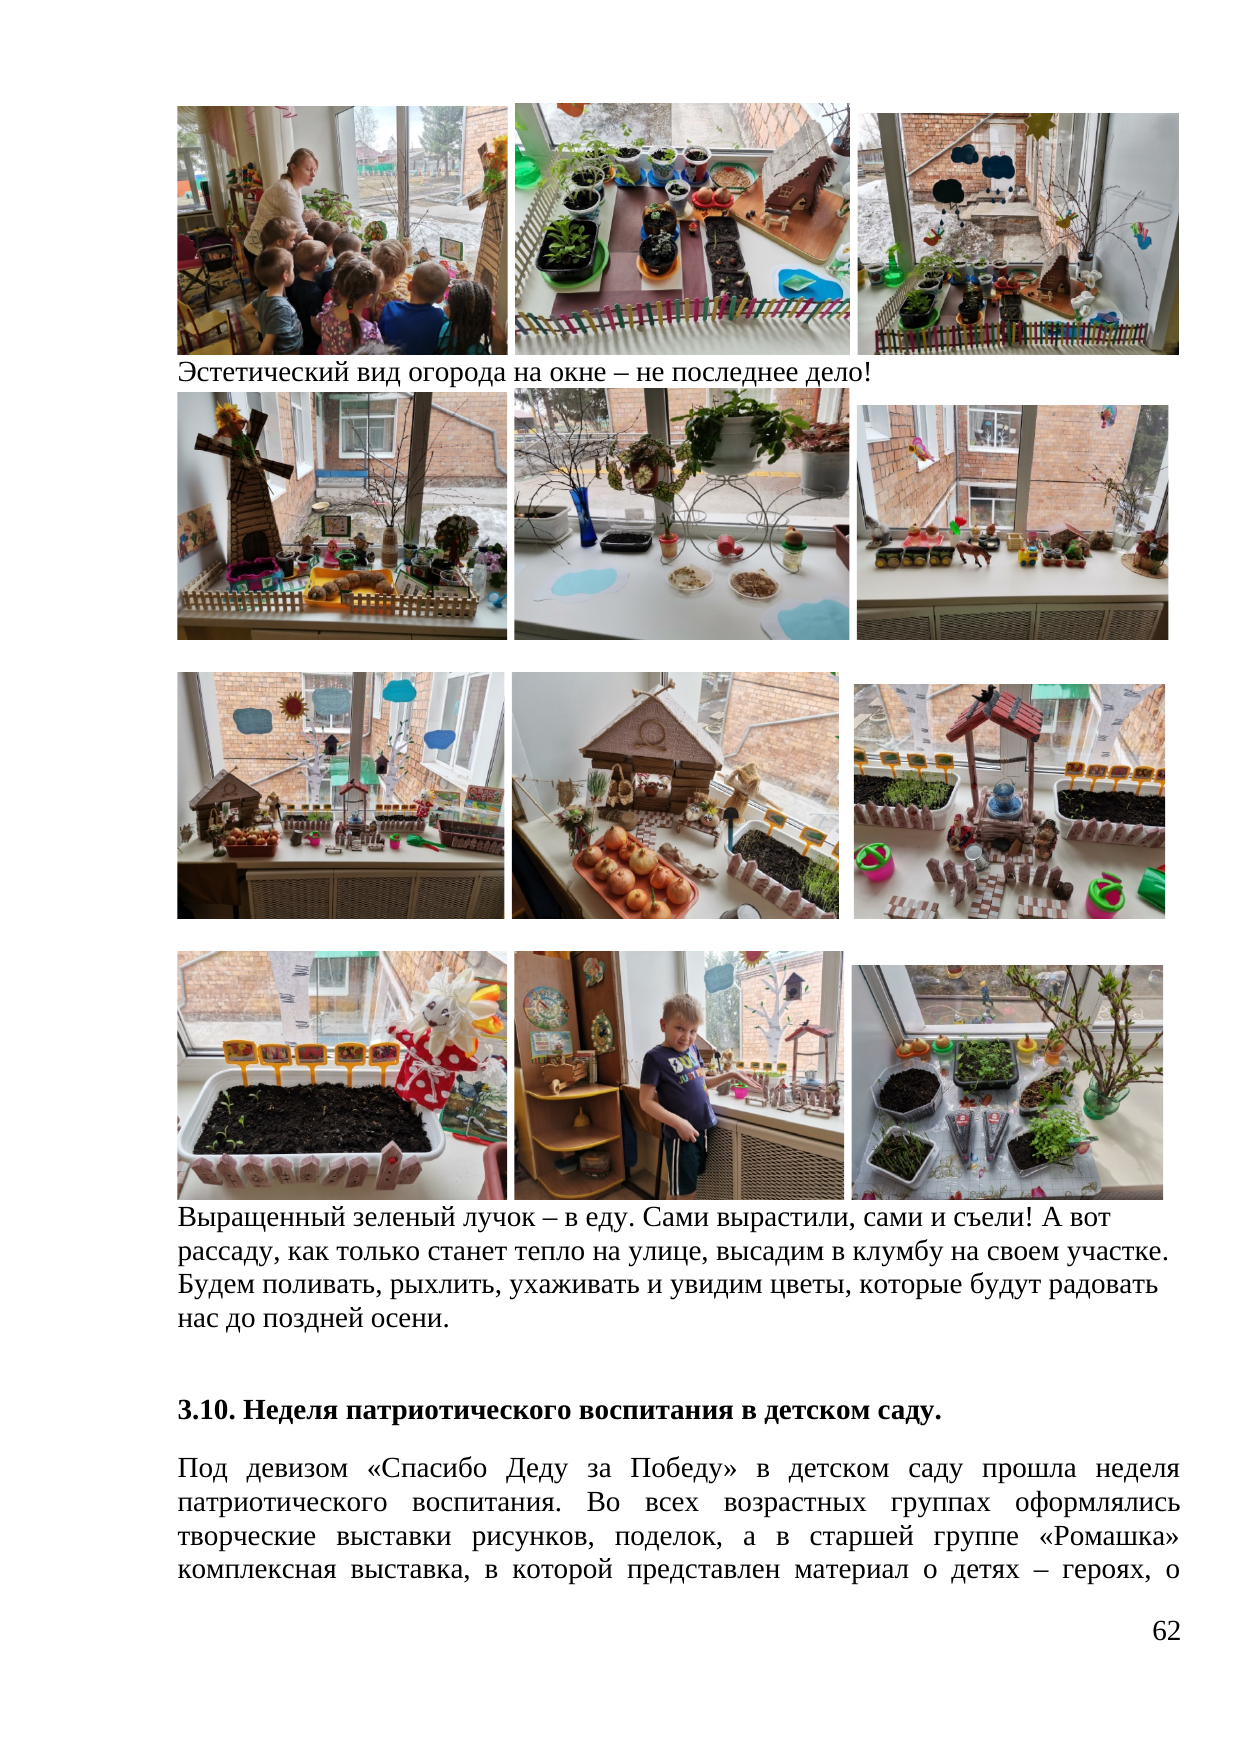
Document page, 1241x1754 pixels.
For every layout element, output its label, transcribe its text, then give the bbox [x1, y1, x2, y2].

picture [177, 106, 508, 355]
picture [177, 392, 508, 640]
picture [857, 113, 1179, 355]
text Выращенный зеленый лучок – в еду. Сами вырастили, сами и съели! А вот рассаду, как только станет тепло на улице, высадим в клумбу на своем участке. Будем поливать, рыхлить, ухаживать и увидим цветы, которые будут радовать нас до поздней осени. [177, 1199, 1181, 1333]
picture [177, 672, 505, 919]
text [177, 1451, 1181, 1585]
picture [511, 672, 839, 919]
picture [514, 388, 850, 640]
picture [853, 684, 1166, 919]
picture [514, 951, 845, 1200]
picture [851, 965, 1164, 1200]
subtitle 3.10. Неделя патриотического воспитания в детском саду. [177, 1392, 1181, 1426]
picture [515, 103, 850, 355]
picture [856, 405, 1169, 640]
text Эстетический вид огорода на окне – не последнее дело! [177, 354, 1181, 388]
picture [177, 951, 508, 1200]
